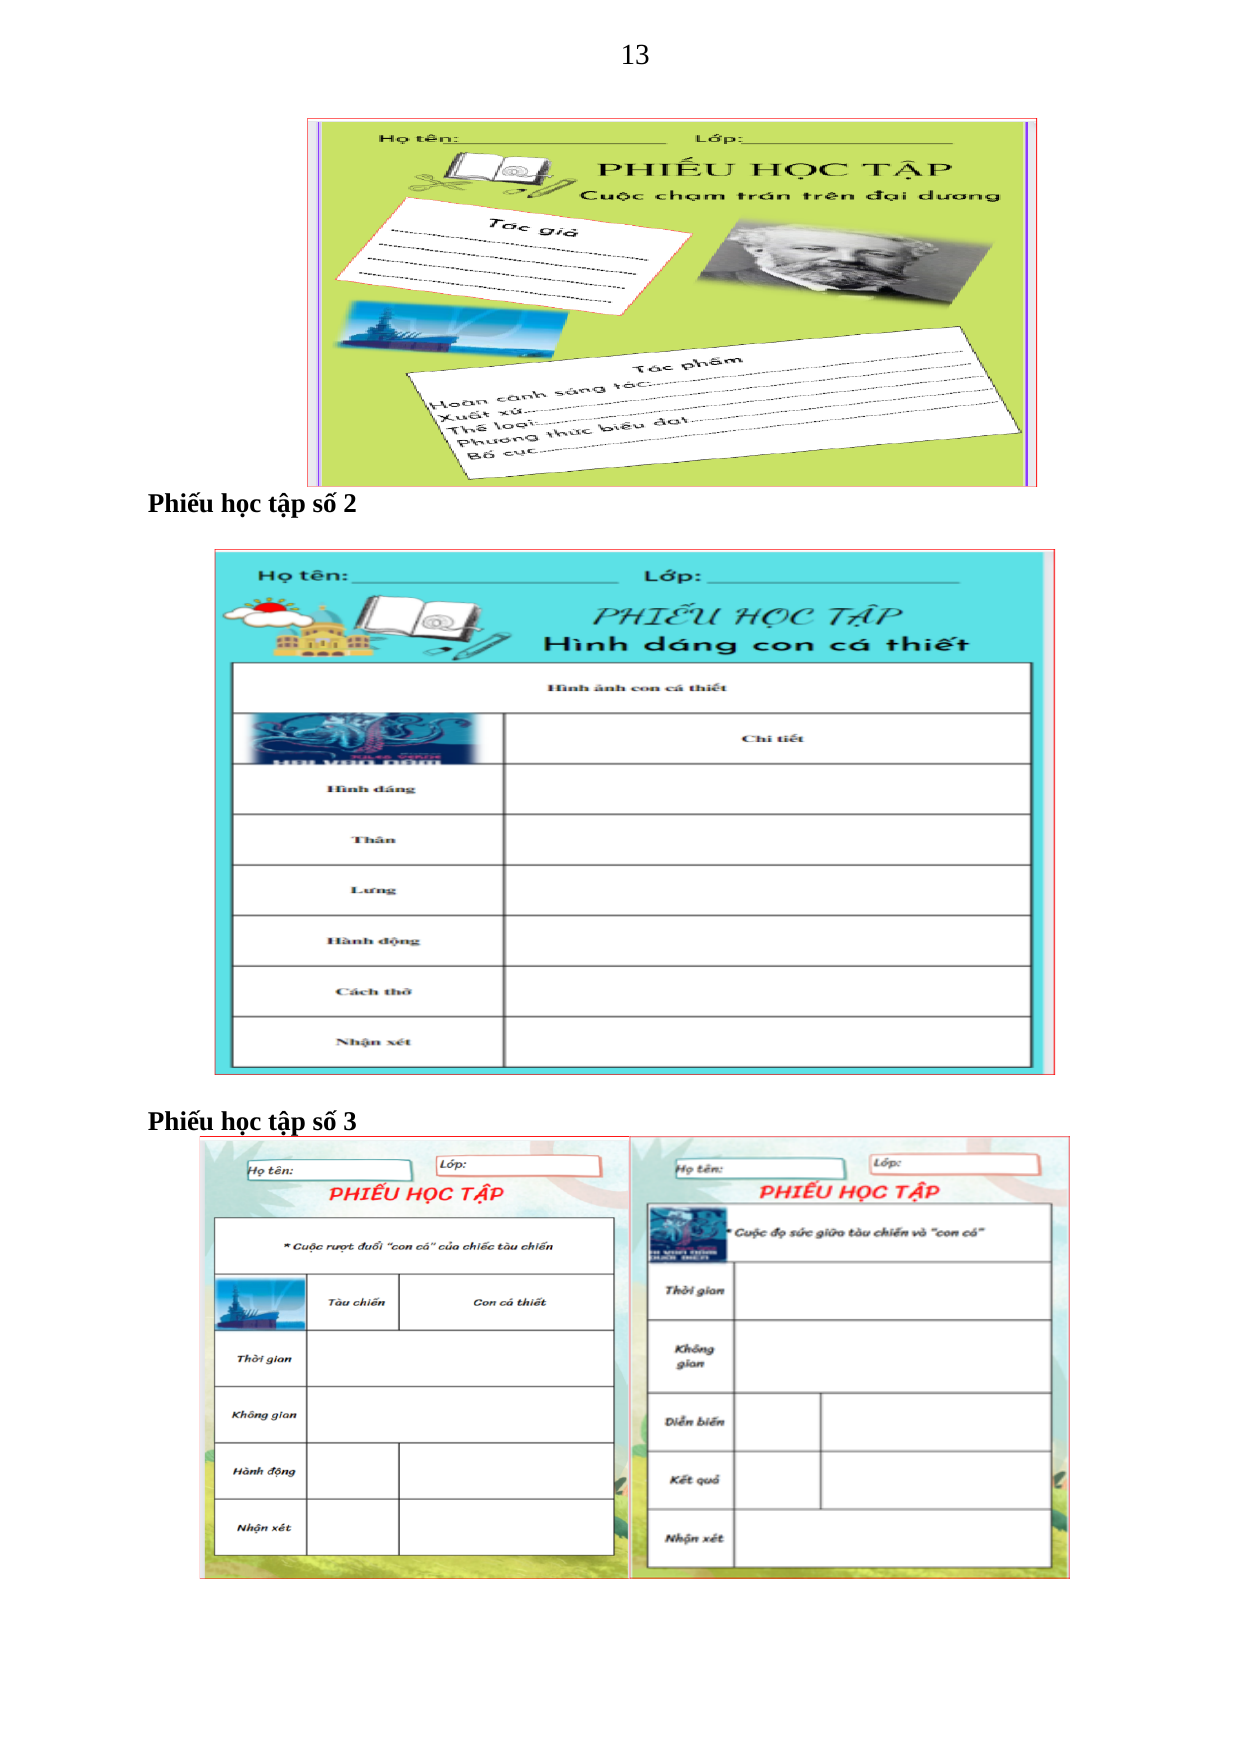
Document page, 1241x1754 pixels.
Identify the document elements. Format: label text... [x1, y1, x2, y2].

picture [214, 549, 1056, 1075]
picture [199, 1136, 1070, 1579]
text Phiếu học tập số 3 [148, 1105, 1122, 1136]
text Phiếu học tập số 2 [148, 487, 1122, 518]
picture [307, 118, 1038, 487]
